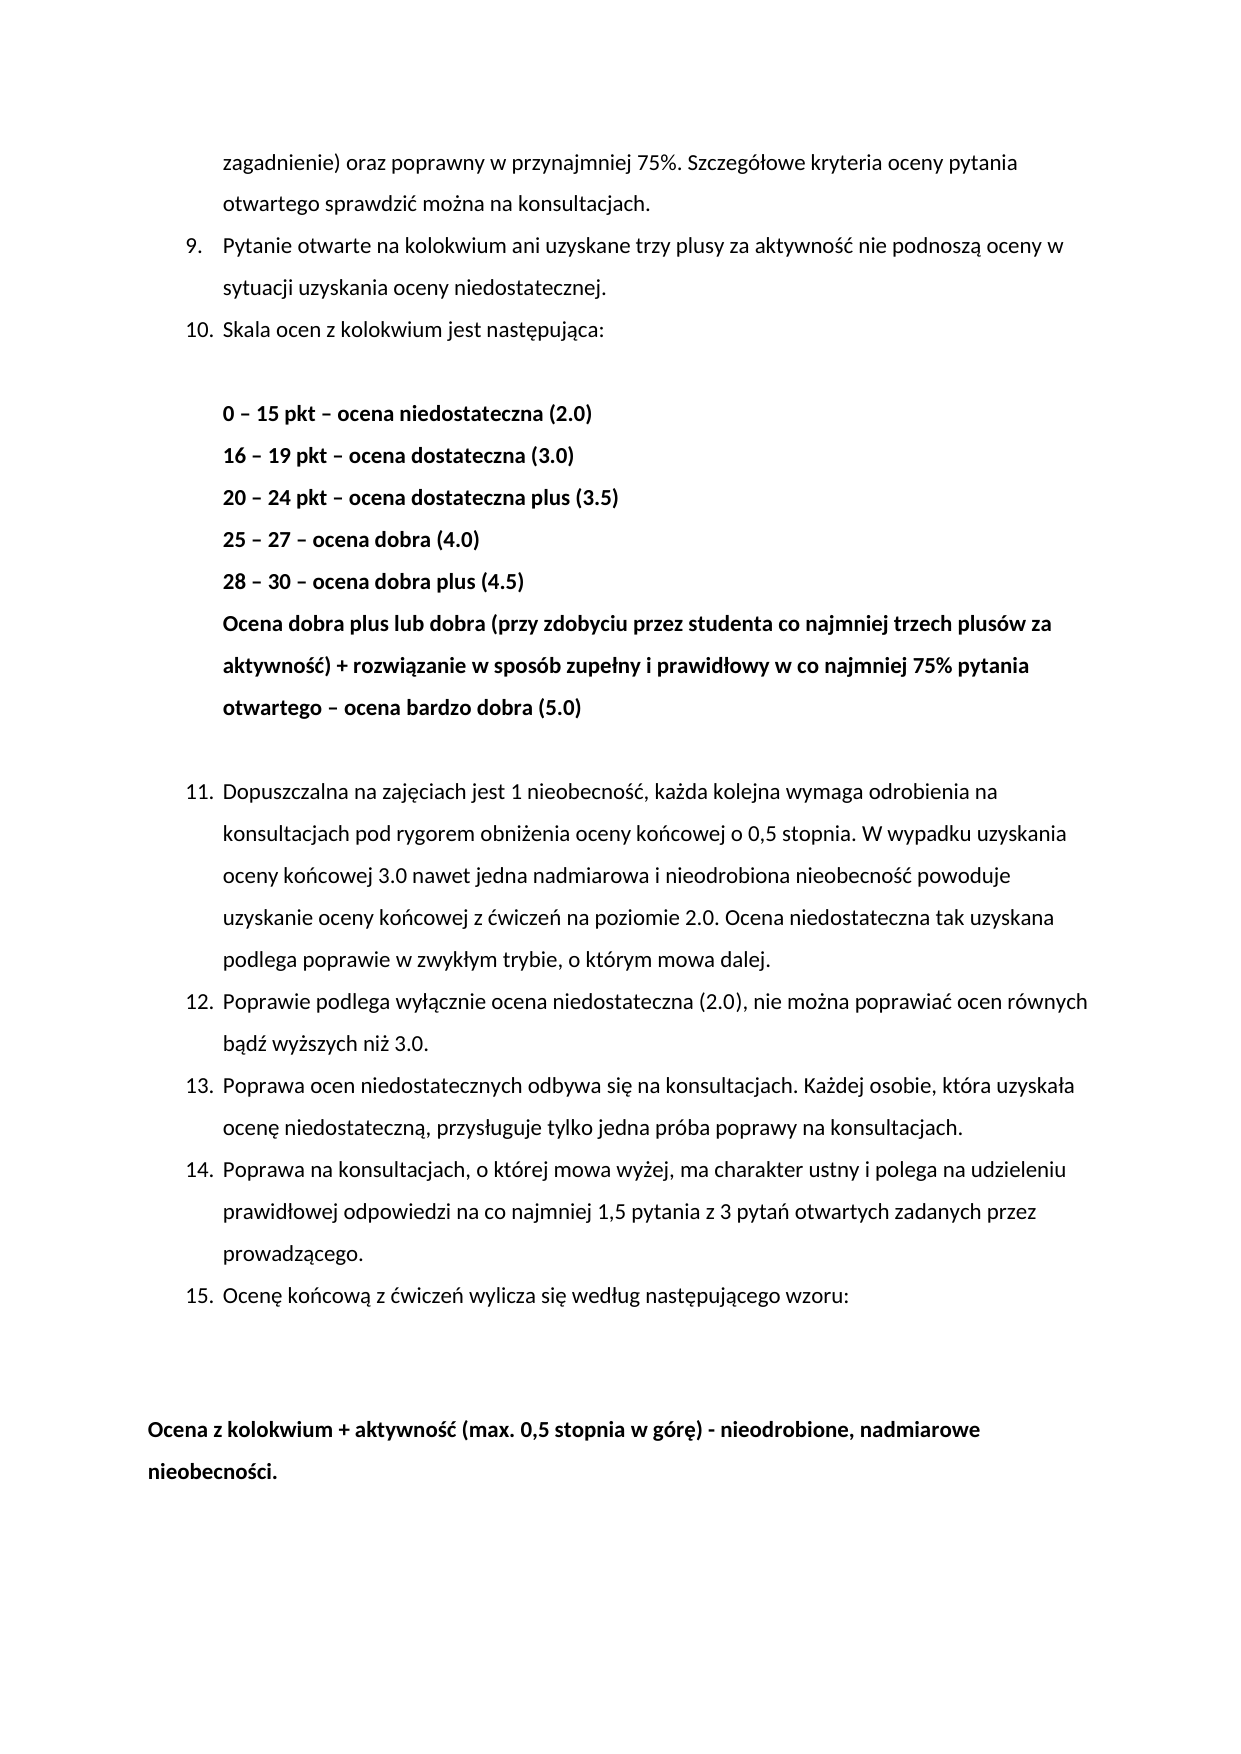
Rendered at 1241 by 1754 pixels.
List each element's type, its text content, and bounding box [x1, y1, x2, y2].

list 28 – 30 – ocena dobra plus (4.5) [223, 567, 1093, 595]
list 25 – 27 – ocena dobra (4.0) [223, 525, 1093, 553]
list Poprawie podlega wyłącznie ocena niedostateczna (2.0), nie można poprawiać ocen równych bądź wyższych niż 3.0. [185, 987, 1093, 1057]
list Dopuszczalna na zajęciach jest 1 nieobecność, każda kolejna wymaga odrobienia na konsultacjach pod rygorem obniżenia oceny końcowej o 0,5 stopnia. W wypadku uzyskania oceny końcowej 3.0 nawet jedna nadmiarowa i nieodrobiona nieobecność powoduje uzyskanie oceny końcowej z ćwiczeń na poziomie 2.0. Ocena niedostateczna tak uzyskana podlega poprawie w zwykłym trybie, o którym mowa dalej. [185, 777, 1093, 973]
list Ocena dobra plus lub dobra (przy zdobyciu przez studenta co najmniej trzech plusów za aktywność) + rozwiązanie w sposób zupełny i prawidłowy w co najmniej 75% pytania otwartego – ocena bardzo dobra (5.0) [223, 609, 1093, 721]
list 16 – 19 pkt – ocena dostateczna (3.0) [223, 441, 1093, 469]
list Pytanie otwarte na kolokwium ani uzyskane trzy plusy za aktywność nie podnoszą oceny w sytuacji uzyskania oceny niedostatecznej. [185, 232, 1093, 302]
text Ocena z kolokwium + aktywność (max. 0,5 stopnia w górę) - nieodrobione, nadmiarowe nieobecności. [148, 1415, 1093, 1485]
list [185, 148, 1093, 218]
list Poprawa ocen niedostatecznych odbywa się na konsultacjach. Każdej osobie, która uzyskała ocenę niedostateczną, przysługuje tylko jedna próba poprawy na konsultacjach. [185, 1071, 1093, 1141]
list Poprawa na konsultacjach, o której mowa wyżej, ma charakter ustny i polega na udzieleniu prawidłowej odpowiedzi na co najmniej 1,5 pytania z 3 pytań otwartych zadanych przez prowadzącego. [185, 1155, 1093, 1267]
list 20 – 24 pkt – ocena dostateczna plus (3.5) [223, 483, 1093, 511]
list 0 – 15 pkt – ocena niedostateczna (2.0) [223, 399, 1093, 427]
list Skala ocen z kolokwium jest następująca: [185, 316, 1093, 343]
list Ocenę końcową z ćwiczeń wylicza się według następującego wzoru: [185, 1281, 1093, 1309]
